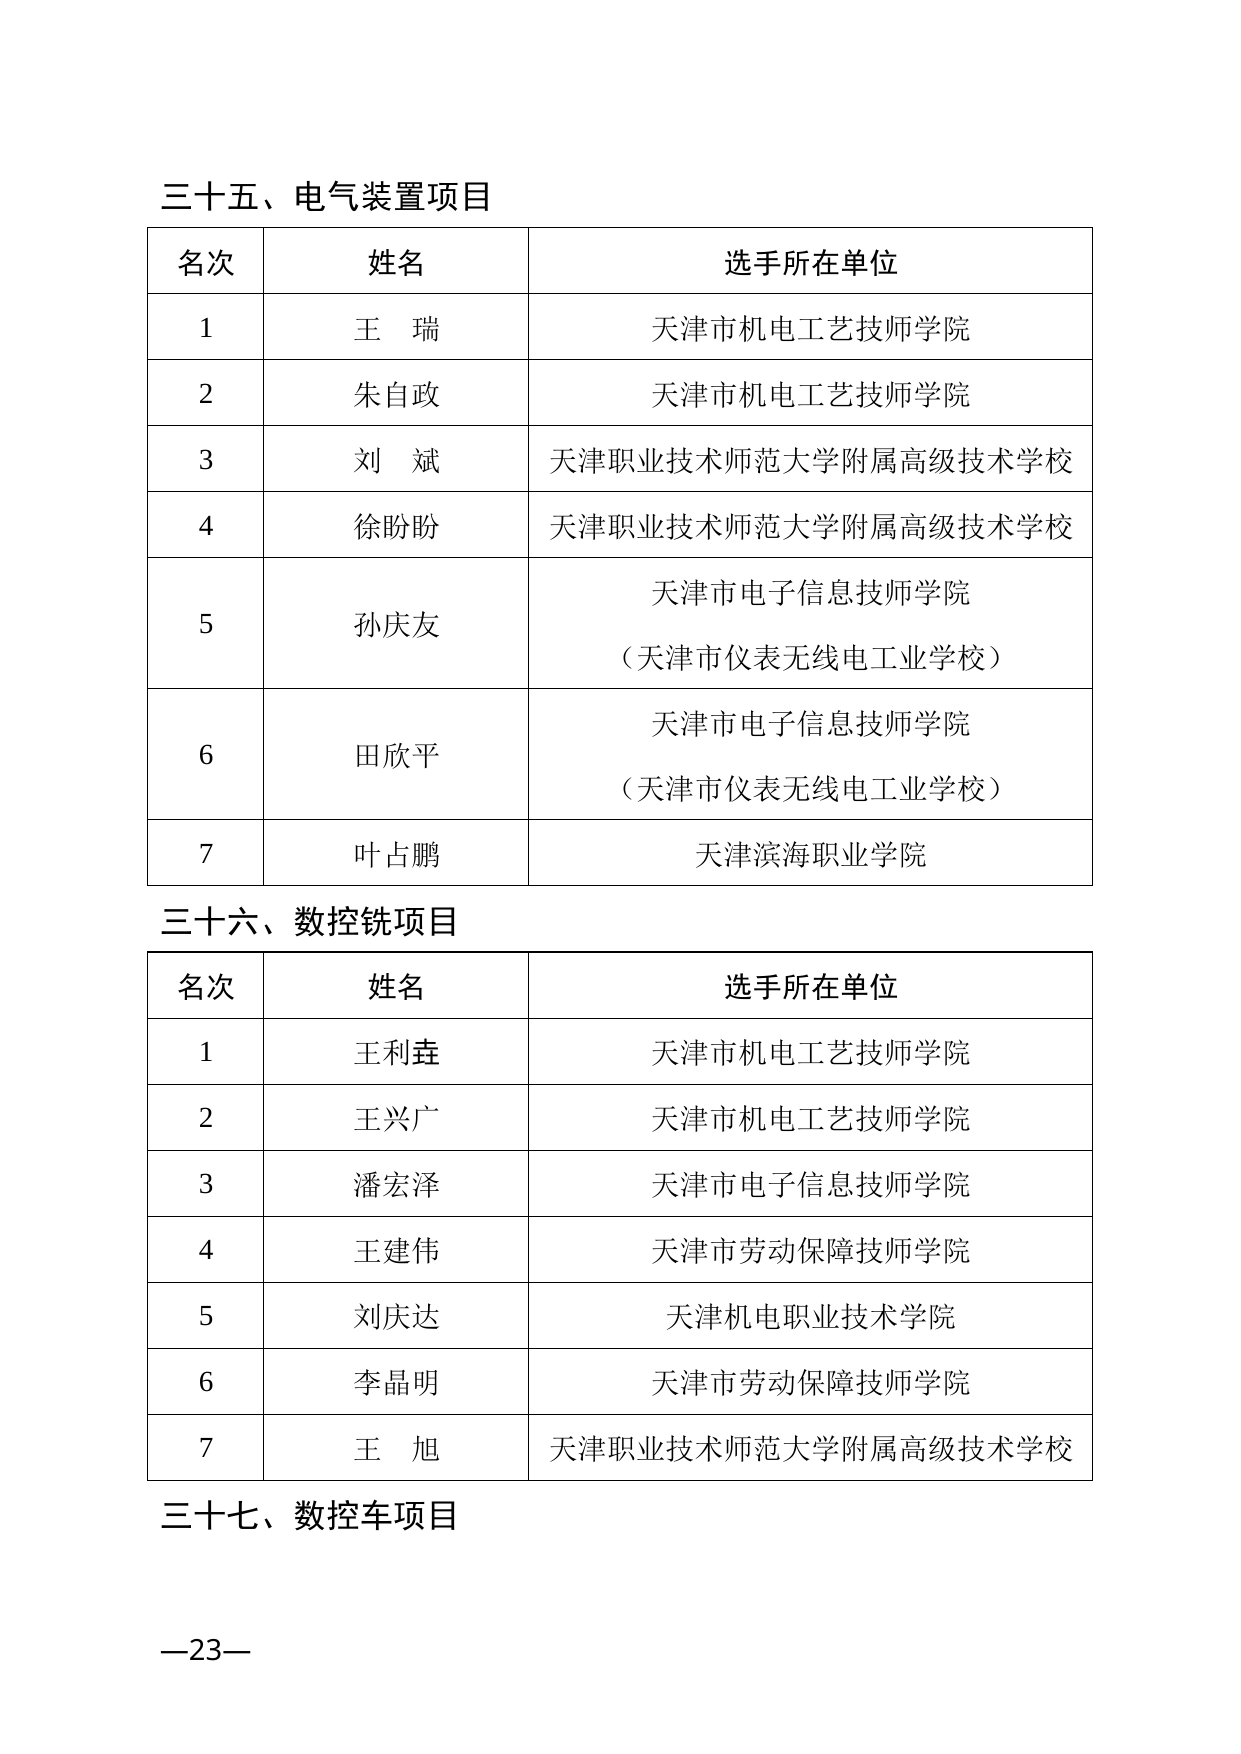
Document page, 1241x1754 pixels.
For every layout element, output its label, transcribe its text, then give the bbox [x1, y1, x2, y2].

table_cell 刘庆达 [264, 1283, 528, 1348]
table_cell 1 [148, 1019, 263, 1083]
table_cell 天津滨海职业学院 [529, 820, 1092, 885]
table_cell 叶占鹏 [264, 820, 528, 885]
table_cell 4 [148, 1217, 263, 1282]
table_cell 王利垚 [264, 1019, 528, 1083]
table_cell 6 [148, 689, 263, 819]
table_cell 天津市劳动保障技师学院 [529, 1217, 1092, 1282]
table_cell 王建伟 [264, 1217, 528, 1282]
table_cell 王 旭 [264, 1415, 528, 1480]
table_cell 天津市机电工艺技师学院 [529, 360, 1092, 425]
table_cell 天津职业技术师范大学附属高级技术学校 [529, 492, 1092, 557]
table_cell 4 [148, 492, 263, 557]
table_cell 7 [148, 820, 263, 885]
table_cell 天津市劳动保障技师学院 [529, 1349, 1092, 1414]
table_cell 3 [148, 1151, 263, 1216]
title 三十六、数控铣项目 [159, 886, 1081, 951]
table_cell 天津职业技术师范大学附属高级技术学校 [529, 1415, 1092, 1480]
table_cell 7 [148, 1415, 263, 1480]
table_cell 潘宏泽 [264, 1151, 528, 1216]
table_cell 6 [148, 1349, 263, 1414]
table_cell 5 [148, 558, 263, 688]
table_cell 天津职业技术师范大学附属高级技术学校 [529, 426, 1092, 491]
table_header 选手所在单位 [529, 228, 1092, 293]
table_header 姓名 [264, 953, 528, 1017]
table_cell 5 [148, 1283, 263, 1348]
table_cell 王兴广 [264, 1085, 528, 1149]
table_cell 徐盼盼 [264, 492, 528, 557]
title 三十七、数控车项目 [159, 1481, 1081, 1546]
table_header 选手所在单位 [529, 953, 1092, 1017]
table_cell 2 [148, 1085, 263, 1149]
table_cell 孙庆友 [264, 558, 528, 688]
table_cell 李晶明 [264, 1349, 528, 1414]
table_cell 田欣平 [264, 689, 528, 819]
table_cell 天津市电子信息技师学院 （天津市仪表无线电工业学校） [529, 558, 1092, 688]
table_cell 天津市机电工艺技师学院 [529, 1085, 1092, 1149]
table_cell 1 [148, 294, 263, 359]
table_header 名次 [148, 228, 263, 293]
table_header 姓名 [264, 228, 528, 293]
table_cell 刘 斌 [264, 426, 528, 491]
table_cell 天津市机电工艺技师学院 [529, 1019, 1092, 1083]
table_cell 天津市机电工艺技师学院 [529, 294, 1092, 359]
table_cell 王 瑞 [264, 294, 528, 359]
title 三十五、电气装置项目 [159, 162, 1081, 227]
table_cell 天津市电子信息技师学院 [529, 1151, 1092, 1216]
table_cell 2 [148, 360, 263, 425]
table_header 名次 [148, 953, 263, 1017]
table_cell 朱自政 [264, 360, 528, 425]
table_cell 天津机电职业技术学院 [529, 1283, 1092, 1348]
table_cell 3 [148, 426, 263, 491]
table_cell 天津市电子信息技师学院 （天津市仪表无线电工业学校） [529, 689, 1092, 819]
